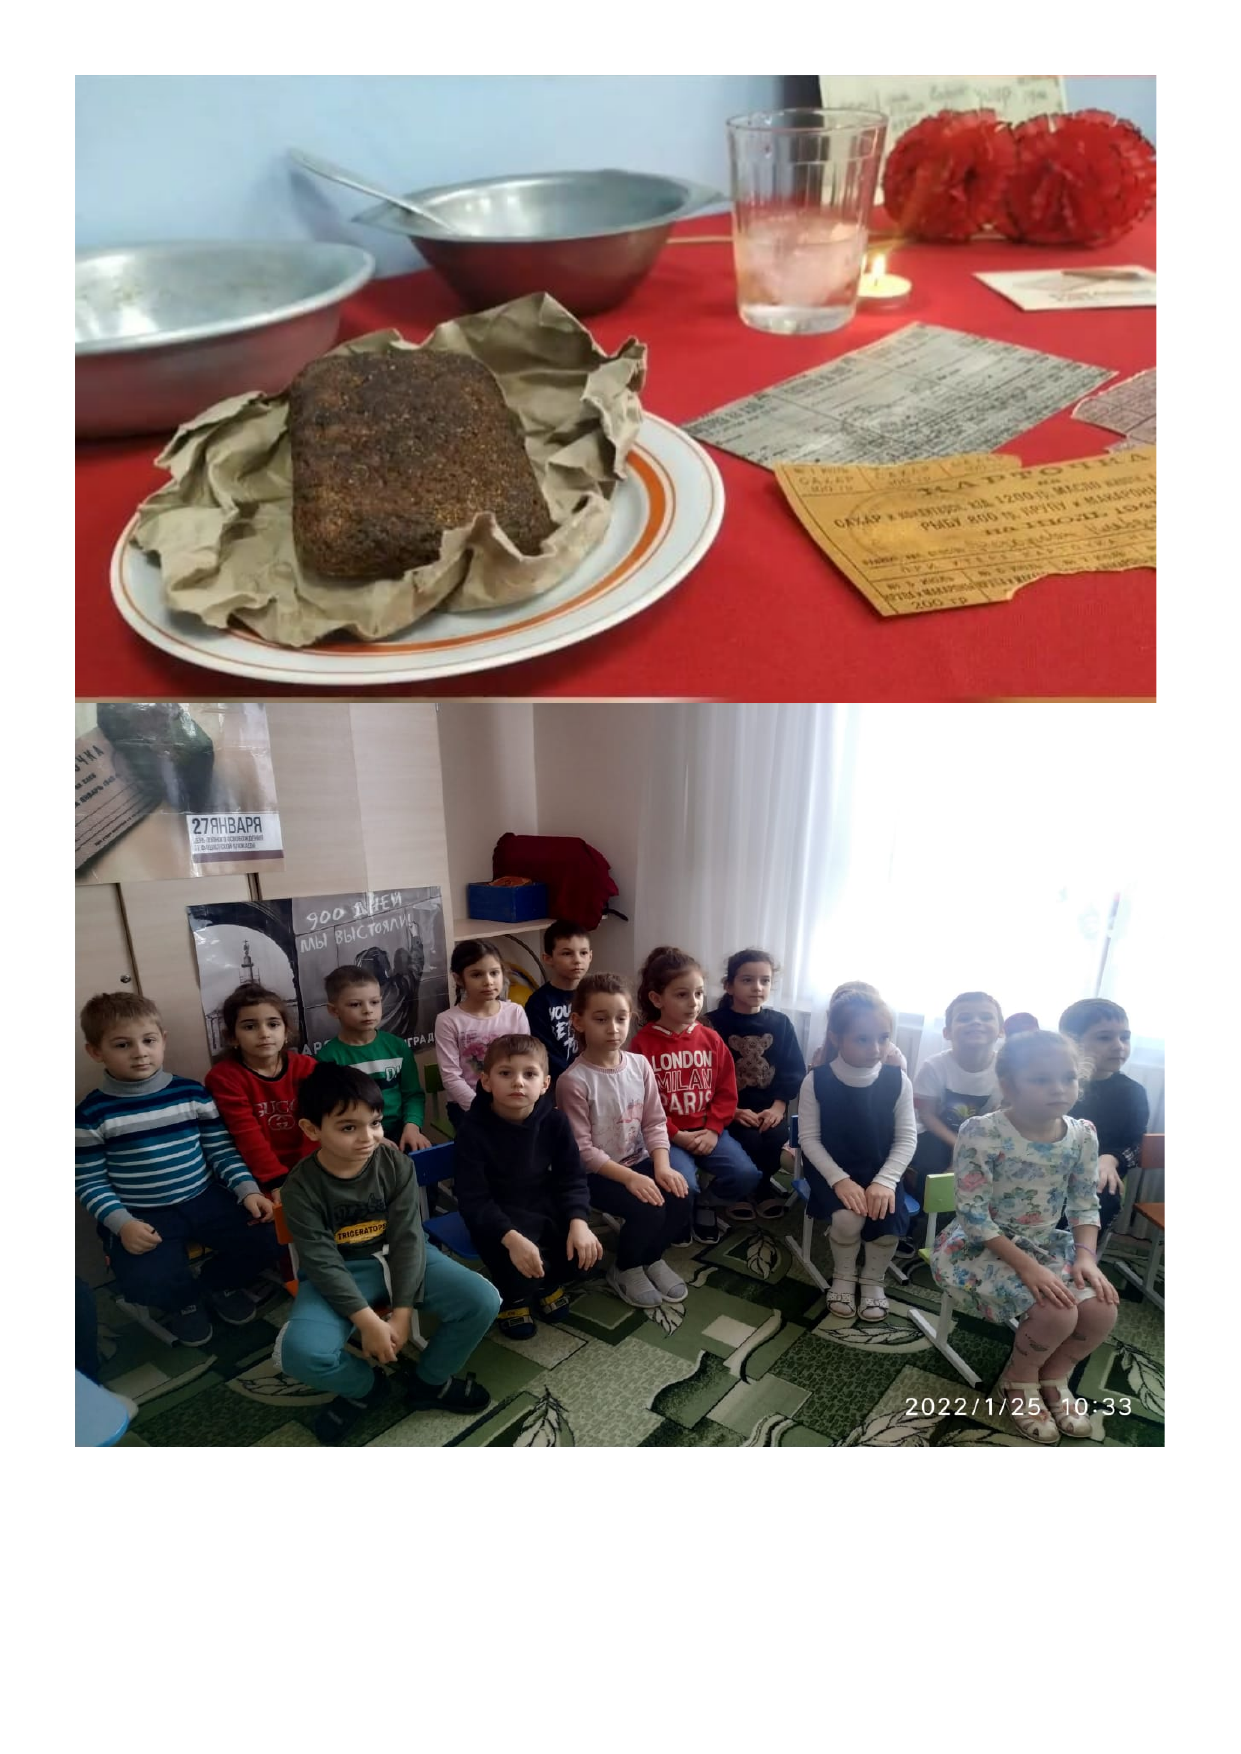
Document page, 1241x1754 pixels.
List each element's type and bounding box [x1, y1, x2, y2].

picture [75, 75, 1165, 1447]
